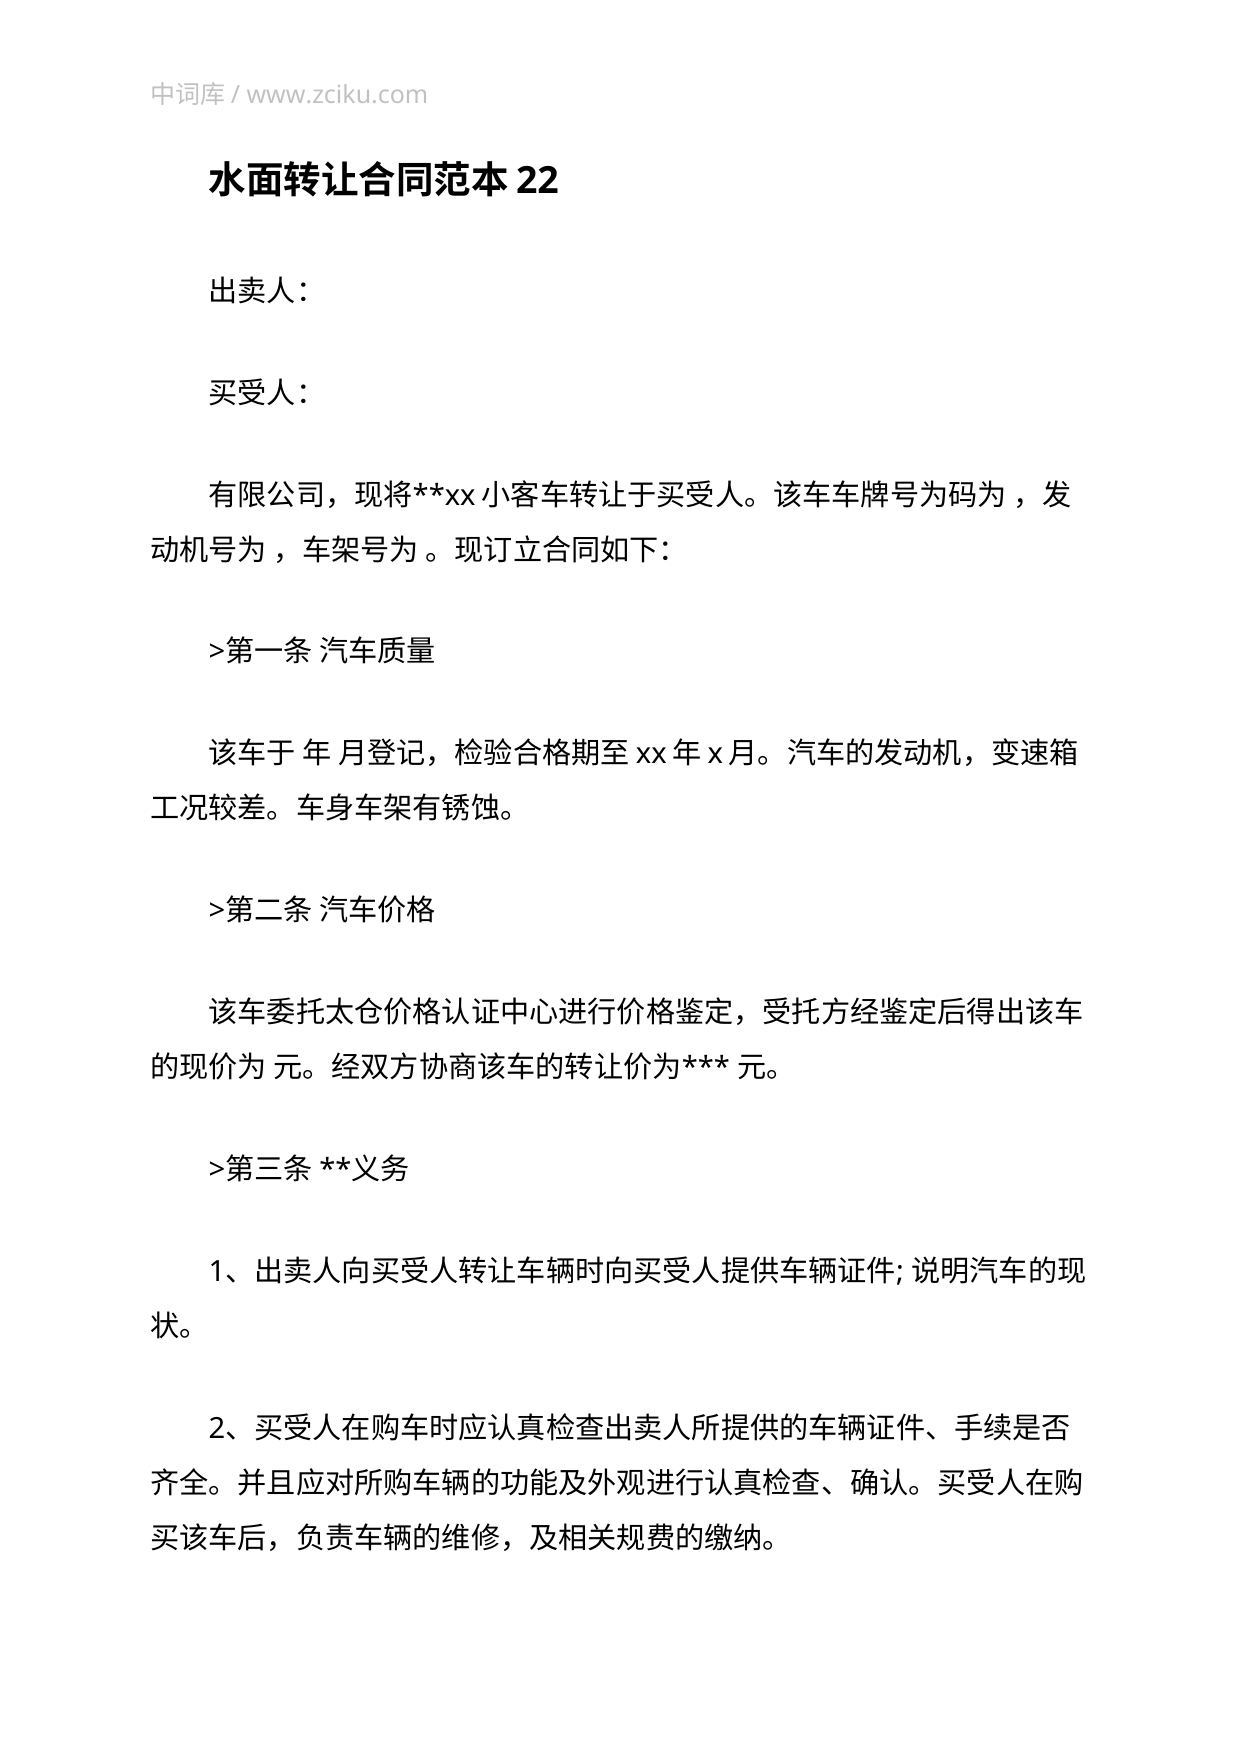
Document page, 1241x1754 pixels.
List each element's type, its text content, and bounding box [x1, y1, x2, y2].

text 1、出卖人向买受人转让车辆时向买受人提供车辆证件; 说明汽车的现状。 [150, 1247, 1090, 1345]
text 水面转让合同范本22 [150, 150, 1090, 204]
text >第三条 **义务 [150, 1146, 1090, 1188]
text 买受人： [150, 369, 1090, 412]
text >第一条 汽车质量 [150, 628, 1090, 670]
text 该车委托太仓价格认证中心进行价格鉴定，受托方经鉴定后得出该车的现价为 元。经双方协商该车的转让价为*** 元。 [150, 989, 1090, 1086]
text 有限公司，现将**xx小客车转让于买受人。该车车牌号为码为 ，发动机号为 ，车架号为 。现订立合同如下： [150, 471, 1090, 568]
text 出卖人： [150, 268, 1090, 310]
text 2、买受人在购车时应认真检查出卖人所提供的车辆证件、手续是否齐全。并且应对所购车辆的功能及外观进行认真检查、确认。买受人在购买该车后，负责车辆的维修，及相关规费的缴纳。 [150, 1404, 1090, 1556]
text >第二条 汽车价格 [150, 887, 1090, 929]
text 该车于 年 月登记，检验合格期至xx年x月。汽车的发动机，变速箱工况较差。车身车架有锈蚀。 [150, 730, 1090, 827]
